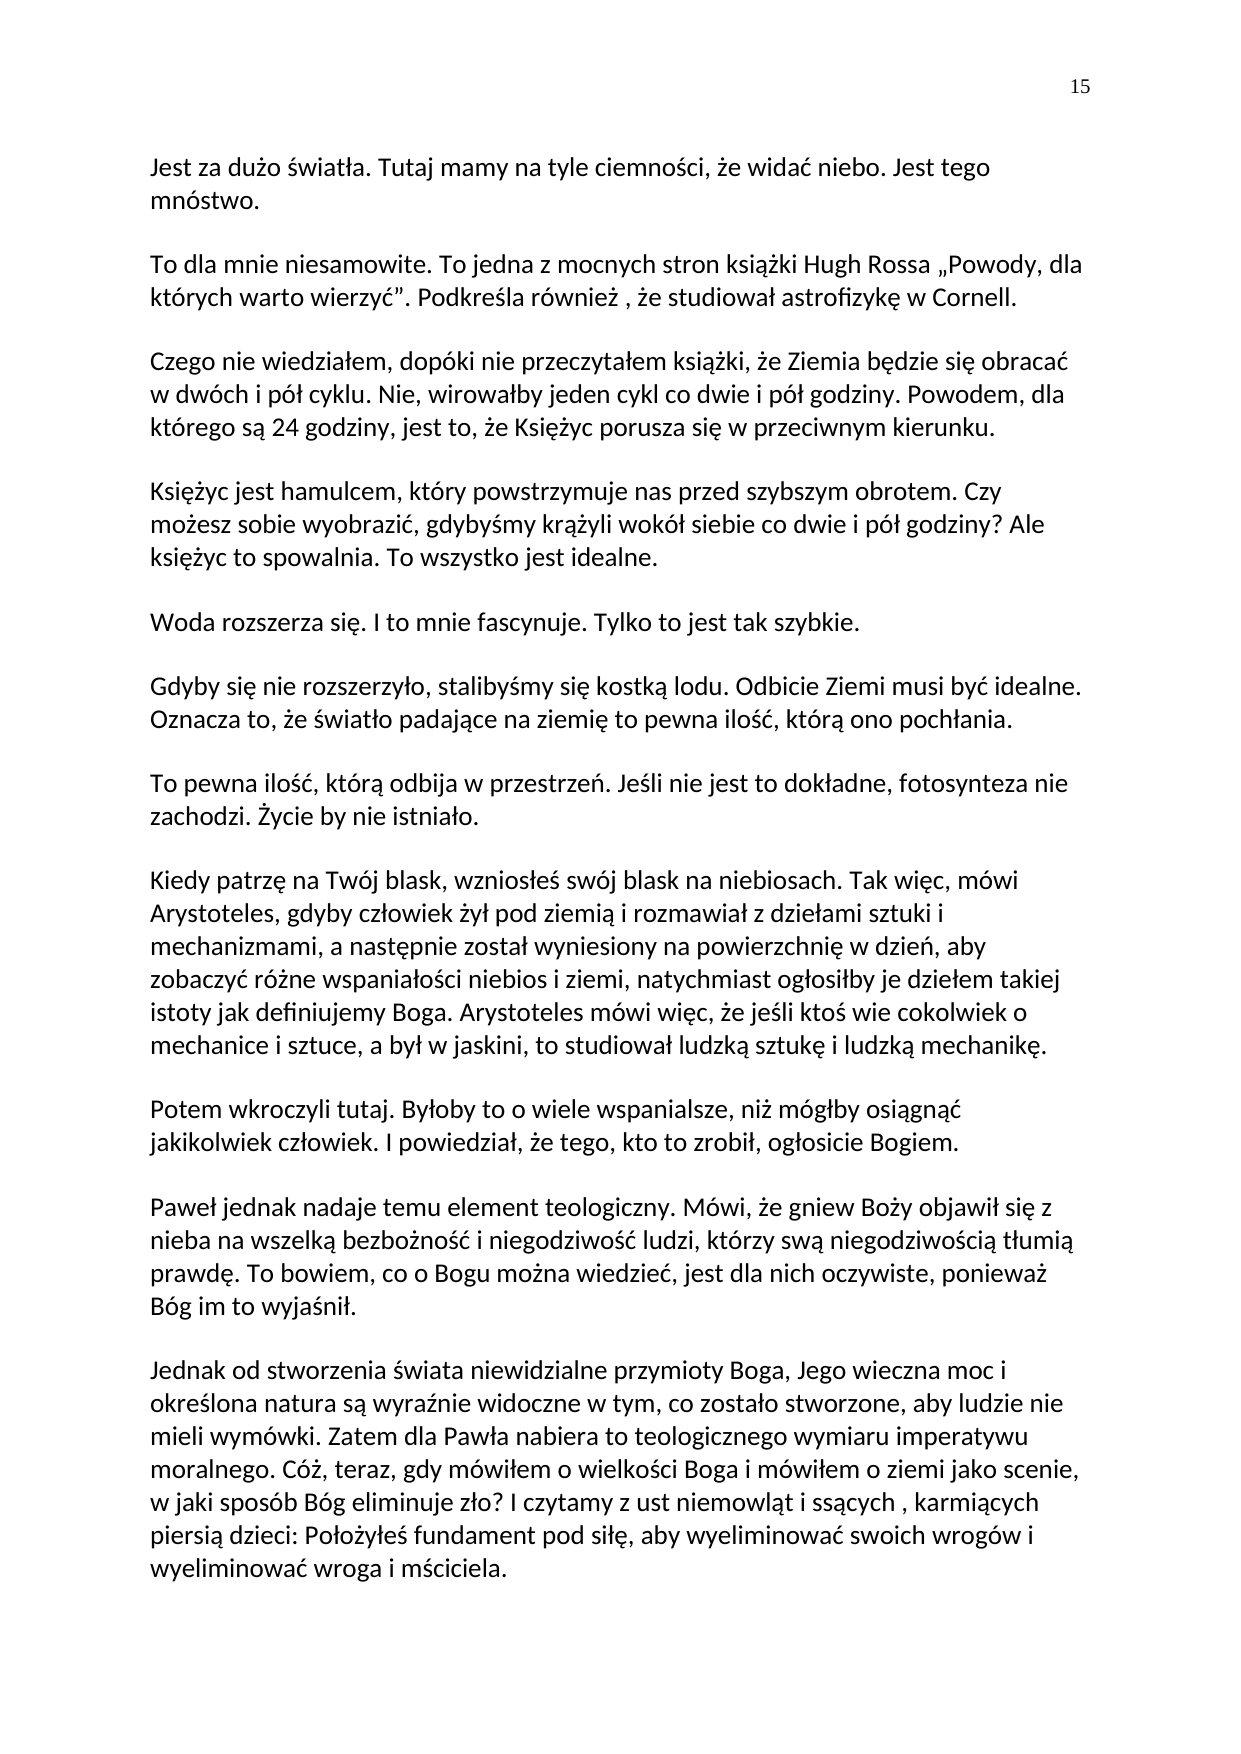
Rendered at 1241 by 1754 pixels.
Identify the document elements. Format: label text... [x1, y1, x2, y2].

text To dla mnie niesamowite. To jedna z mocnych stron książki Hugh Rossa „Powody, dla których warto wierzyć”. Podkreśla również , że studiował astrofizykę w Cornell. [150, 247, 1090, 313]
text Księżyc jest hamulcem, który powstrzymuje nas przed szybszym obrotem. Czy możesz sobie wyobrazić, gdybyśmy krążyli wokół siebie co dwie i pół godziny? Ale księżyc to spowalnia. To wszystko jest idealne. [150, 474, 1090, 574]
text Gdyby się nie rozszerzyło, stalibyśmy się kostką lodu. Odbicie Ziemi musi być idealne. Oznacza to, że światło padające na ziemię to pewna ilość, którą ono pochłania. [150, 669, 1090, 735]
text Paweł jednak nadaje temu element teologiczny. Mówi, że gniew Boży objawił się z nieba na wszelką bezbożność i niegodziwość ludzi, którzy swą niegodziwością tłumią prawdę. To bowiem, co o Bogu można wiedzieć, jest dla nich oczywiste, ponieważ Bóg im to wyjaśnił. [150, 1190, 1090, 1322]
text Jednak od stworzenia świata niewidzialne przymioty Boga, Jego wieczna moc i określona natura są wyraźnie widoczne w tym, co zostało stworzone, aby ludzie nie mieli wymówki. Zatem dla Pawła nabiera to teologicznego wymiaru imperatywu moralnego. Cóż, teraz, gdy mówiłem o wielkości Boga i mówiłem o ziemi jako scenie, w jaki sposób Bóg eliminuje zło? I czytamy z ust niemowląt i ssących , karmiących piersią dzieci: Położyłeś fundament pod siłę, aby wyeliminować swoich wrogów i wyeliminować wroga i mściciela. [150, 1353, 1090, 1584]
text Czego nie wiedziałem, dopóki nie przeczytałem książki, że Ziemia będzie się obracać w dwóch i pół cyklu. Nie, wirowałby jeden cykl co dwie i pół godziny. Powodem, dla którego są 24 godziny, jest to, że Księżyc porusza się w przeciwnym kierunku. [150, 344, 1090, 443]
text To pewna ilość, którą odbija w przestrzeń. Jeśli nie jest to dokładne, fotosynteza nie zachodzi. Życie by nie istniało. [150, 766, 1090, 832]
text Jest za dużo światła. Tutaj mamy na tyle ciemności, że widać niebo. Jest tego mnóstwo. [150, 150, 1090, 216]
text Potem wkroczyli tutaj. Byłoby to o wiele wspanialsze, niż mógłby osiągnąć jakikolwiek człowiek. I powiedział, że tego, kto to zrobił, ogłosicie Bogiem. [150, 1093, 1090, 1159]
text Woda rozszerza się. I to mnie fascynuje. Tylko to jest tak szybkie. [150, 605, 1090, 638]
text Kiedy patrzę na Twój blask, wzniosłeś swój blask na niebiosach. Tak więc, mówi Arystoteles, gdyby człowiek żył pod ziemią i rozmawiał z dziełami sztuki i mechanizmami, a następnie został wyniesiony na powierzchnię w dzień, aby zobaczyć różne wspaniałości niebios i ziemi, natychmiast ogłosiłby je dziełem takiej istoty jak definiujemy Boga. Arystoteles mówi więc, że jeśli ktoś wie cokolwiek o mechanice i sztuce, a był w jaskini, to studiował ludzką sztukę i ludzką mechanikę. [150, 863, 1090, 1061]
